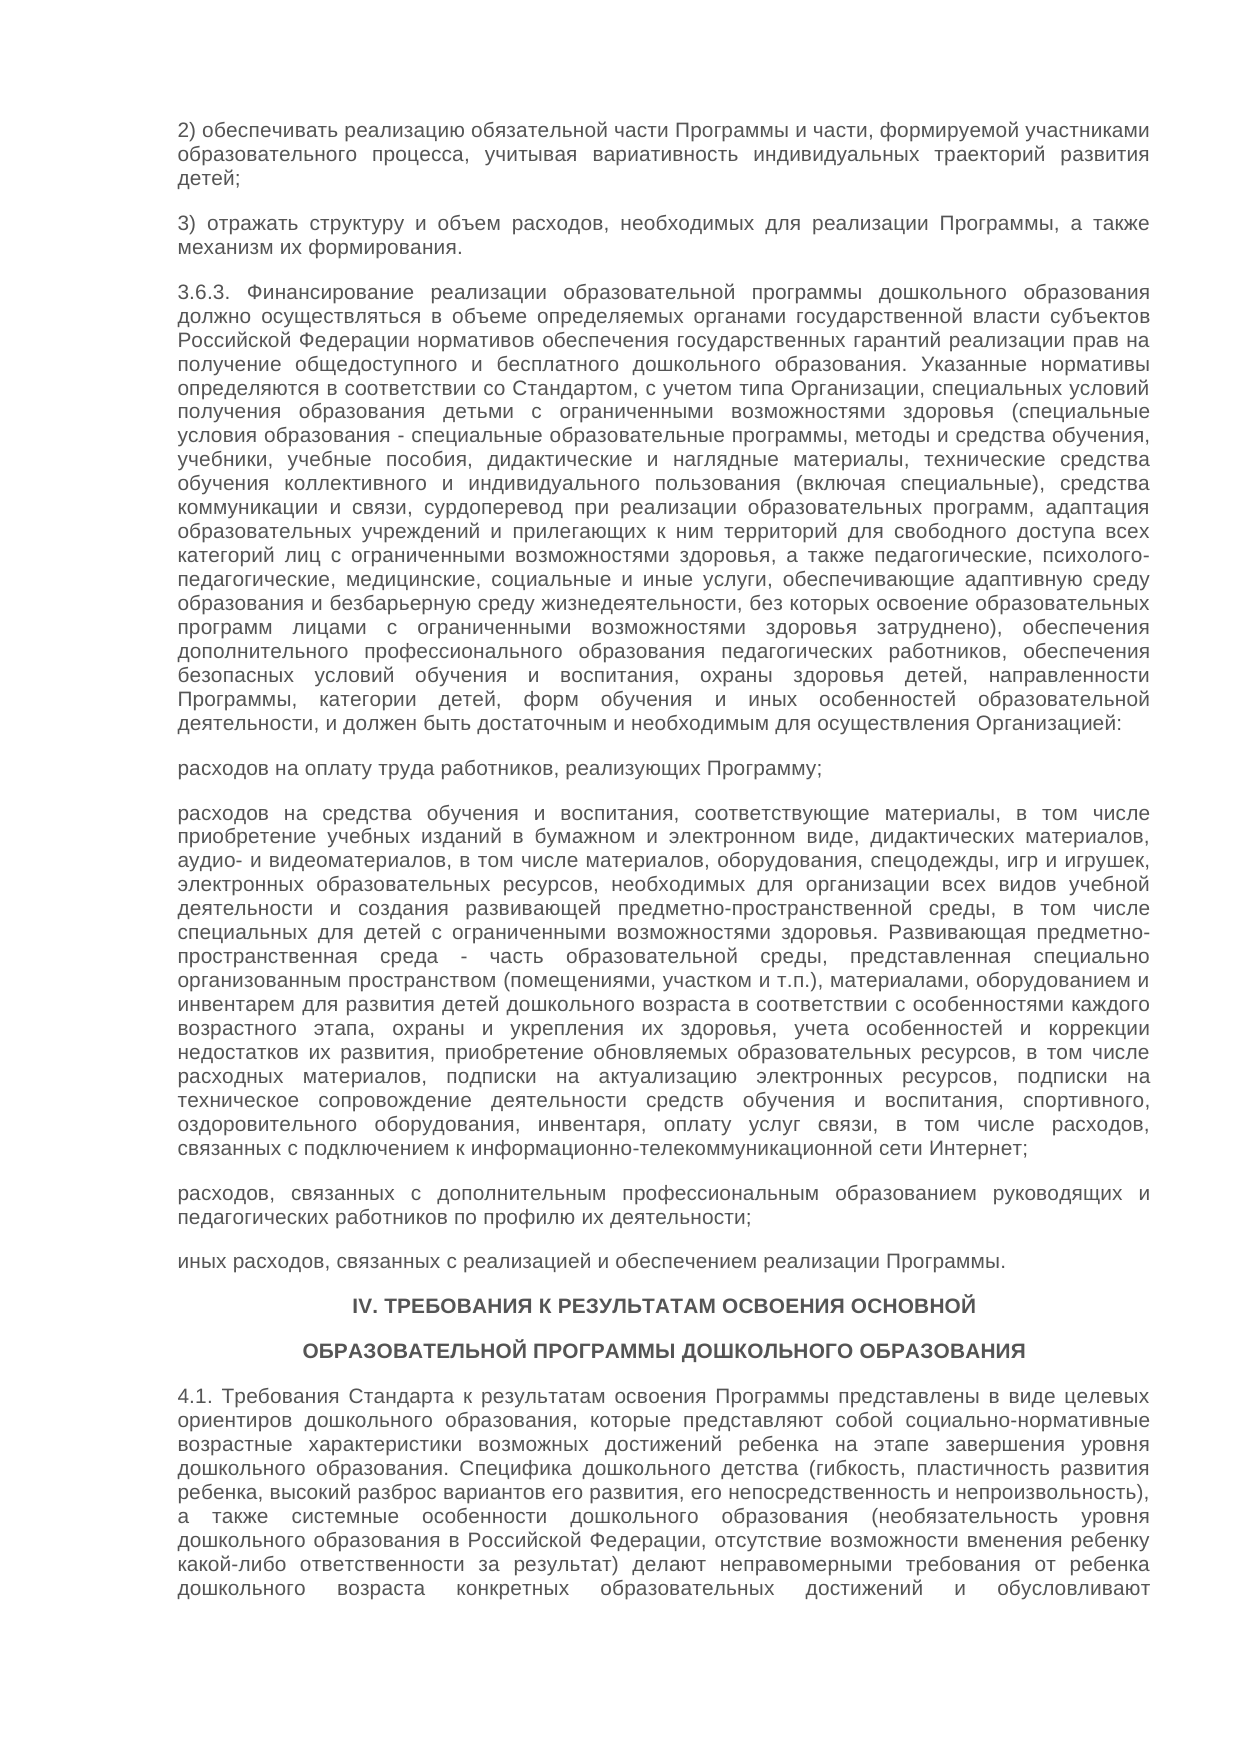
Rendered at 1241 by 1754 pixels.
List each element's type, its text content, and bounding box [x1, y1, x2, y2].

text расходов на средства обучения и воспитания, соответствующие материалы, в том числе приобретение учебных изданий в бумажном и электронном виде, дидактических материалов, аудио- и видеоматериалов, в том числе материалов, оборудования, спецодежды, игр и игрушек, электронных образовательных ресурсов, необходимых для организации всех видов учебной деятельности и создания развивающей предметно-пространственной среды, в том числе специальных для детей с ограниченными возможностями здоровья. Развивающая предметно-пространственная среда - часть образовательной среды, представленная специально организованным пространством (помещениями, участком и т.п.), материалами, оборудованием и инвентарем для развития детей дошкольного возраста в соответствии с особенностями каждого возрастного этапа, охраны и укрепления их здоровья, учета особенностей и коррекции недостатков их развития, приобретение обновляемых образовательных ресурсов, в том числе расходных материалов, подписки на актуализацию электронных ресурсов, подписки на техническое сопровождение деятельности средств обучения и воспитания, спортивного, оздоровительного оборудования, инвентаря, оплату услуг связи, в том числе расходов, связанных с подключением к информационно-телекоммуникационной сети Интернет; [177, 800, 1152, 1160]
text 3.6.3. Финансирование реализации образовательной программы дошкольного образования должно осуществляться в объеме определяемых органами государственной власти субъектов Российской Федерации нормативов обеспечения государственных гарантий реализации прав на получение общедоступного и бесплатного дошкольного образования. Указанные нормативы определяются в соответствии со Стандартом, с учетом типа Организации, специальных условий получения образования детьми с ограниченными возможностями здоровья (специальные условия образования - специальные образовательные программы, методы и средства обучения, учебники, учебные пособия, дидактические и наглядные материалы, технические средства обучения коллективного и индивидуального пользования (включая специальные), средства коммуникации и связи, сурдоперевод при реализации образовательных программ, адаптация образовательных учреждений и прилегающих к ним территорий для свободного доступа всех категорий лиц с ограниченными возможностями здоровья, а также педагогические, психолого-педагогические, медицинские, социальные и иные услуги, обеспечивающие адаптивную среду образования и безбарьерную среду жизнедеятельности, без которых освоение образовательных программ лицами с ограниченными возможностями здоровья затруднено), обеспечения дополнительного профессионального образования педагогических работников, обеспечения безопасных условий обучения и воспитания, охраны здоровья детей, направленности Программы, категории детей, форм обучения и иных особенностей образовательной деятельности, и должен быть достаточным и необходимым для осуществления Организацией: [177, 279, 1152, 735]
text IV. ТРЕБОВАНИЯ К РЕЗУЛЬТАТАМ ОСВОЕНИЯ ОСНОВНОЙ [177, 1294, 1152, 1318]
text ОБРАЗОВАТЕЛЬНОЙ ПРОГРАММЫ ДОШКОЛЬНОГО ОБРАЗОВАНИЯ [177, 1339, 1152, 1363]
text расходов, связанных с дополнительным профессиональным образованием руководящих и педагогических работников по профилю их деятельности; [177, 1181, 1152, 1228]
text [177, 1384, 1152, 1599]
text расходов на оплату труда работников, реализующих Программу; [177, 756, 1152, 779]
text 2) обеспечивать реализацию обязательной части Программы и части, формируемой участниками образовательного процесса, учитывая вариативность индивидуальных траекторий развития детей; [177, 118, 1152, 190]
text 3) отражать структуру и объем расходов, необходимых для реализации Программы, а также механизм их формирования. [177, 211, 1152, 259]
text иных расходов, связанных с реализацией и обеспечением реализации Программы. [177, 1249, 1152, 1273]
